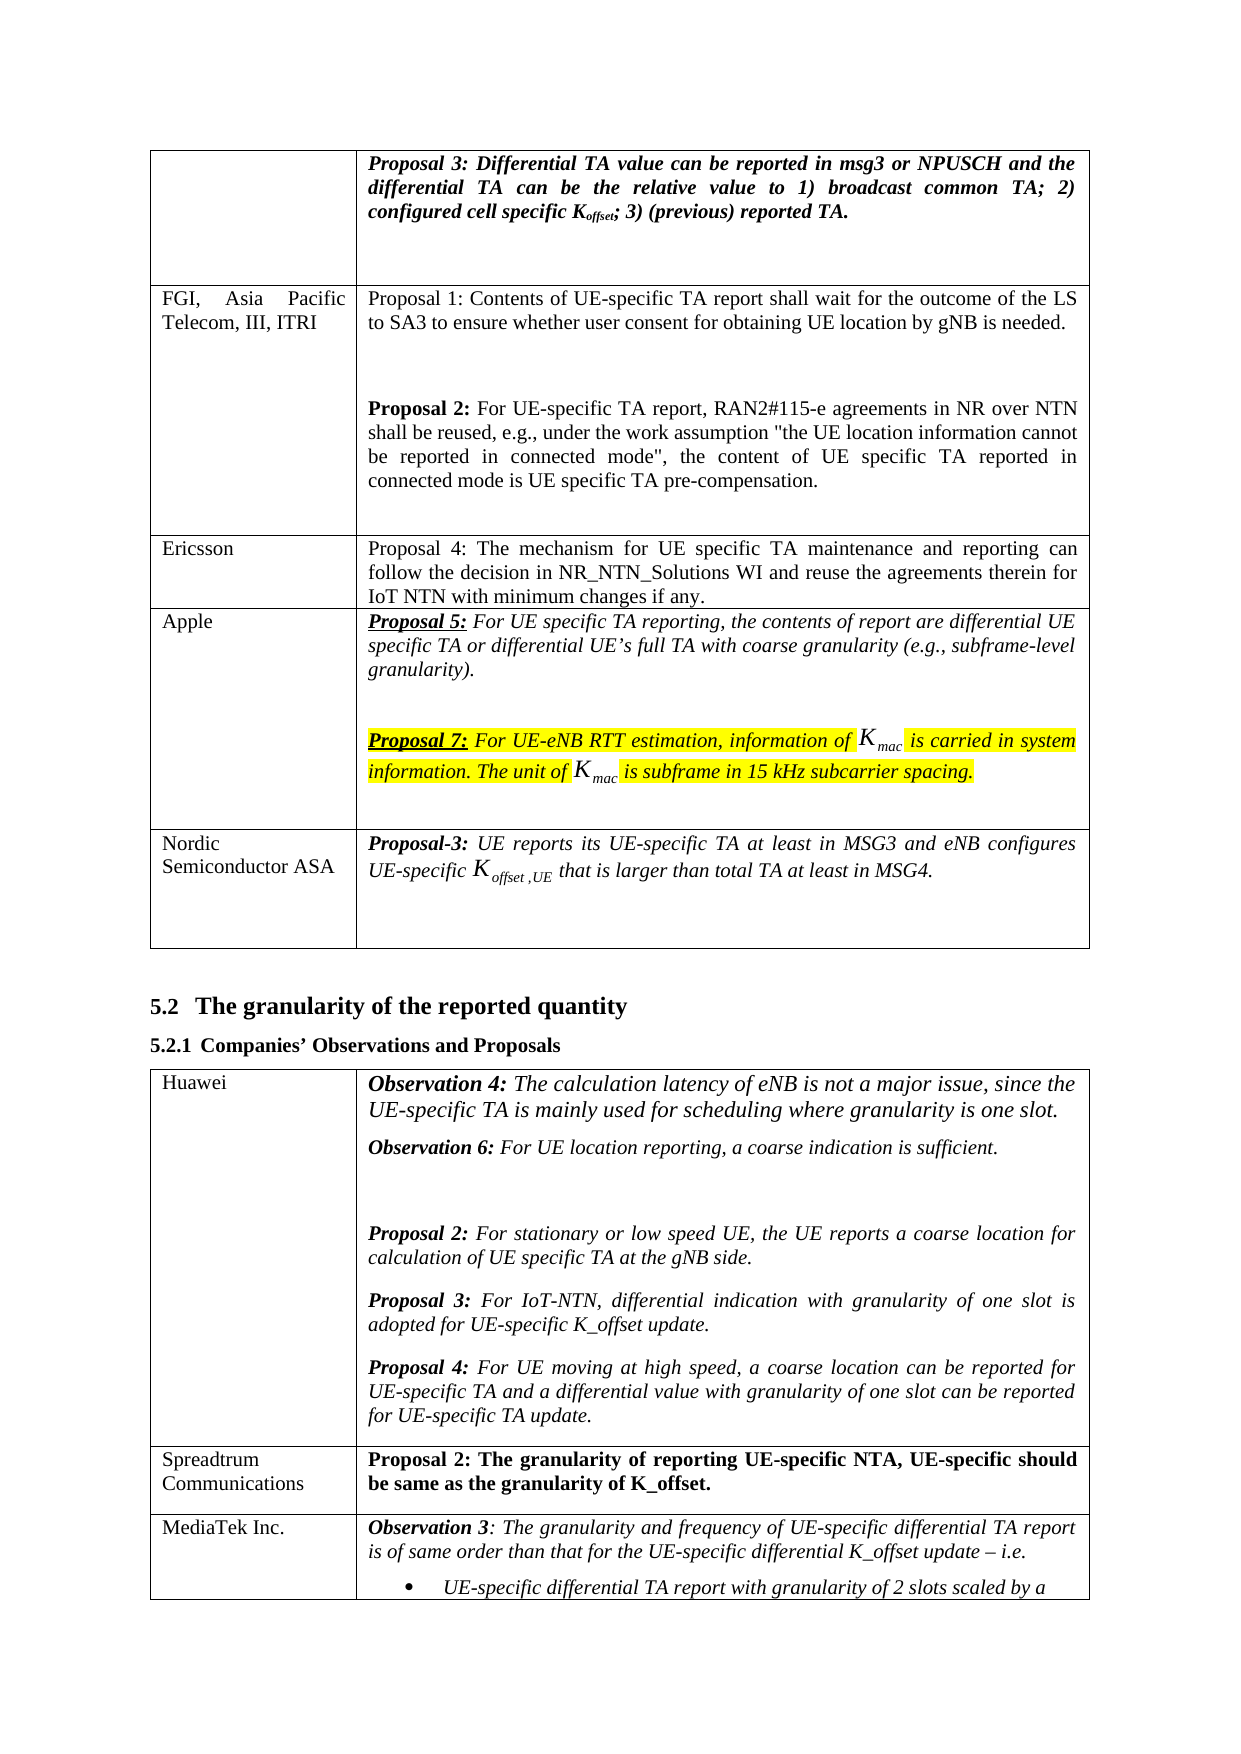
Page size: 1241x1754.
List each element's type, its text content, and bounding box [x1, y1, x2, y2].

table_cell MediaTek Inc. [151, 1515, 356, 1599]
subtitle Companies’ Observations and Proposals [150, 1032, 1090, 1057]
table_header Huawei [151, 1070, 356, 1446]
table_cell Proposal 4: The mechanism for UE specific TA maintenance and reporting can follow the decision in NR_NTN_Solutions WI and reuse the agreements therein for IoT NTN with minimum changes if any. [357, 536, 1089, 608]
table_cell Proposal 1: Contents of UE-specific TA report shall wait for the outcome of the LS to SA3 to ensure whether user consent for obtaining UE location by gNB is needed. Proposal 2: For UE-specific TA report, RAN2#115-e agreements in NR over NTN shall be reused, e.g., under the work assumption "the UE location information cannot be reported in connected mode", the content of UE specific TA reported in connected mode is UE specific TA pre-compensation. [357, 286, 1089, 534]
table_cell Nordic Semiconductor ASA [151, 830, 356, 947]
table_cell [357, 1515, 1089, 1599]
table_cell FGI, Asia Pacific Telecom, III, ITRI [151, 286, 356, 534]
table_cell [357, 151, 1089, 285]
table_cell Proposal 2: The granularity of reporting UE-specific NTA, UE-specific should be same as the granularity of K_offset. [357, 1447, 1089, 1513]
table_header Observation 4: The calculation latency of eNB is not a major issue, since the UE-specific TA is mainly used for scheduling where granularity is one slot. Observation 6: For UE location reporting, a coarse indication is sufficient. Proposal 2: For stationary or low speed UE, the UE reports a coarse location for calculation of UE specific TA at the gNB side. Proposal 3: For IoT-NTN, differential indication with granularity of one slot is adopted for UE-specific K_offset update. Proposal 4: For UE moving at high speed, a coarse location can be reported for UE-specific TA and a differential value with granularity of one slot can be reported for UE-specific TA update. [357, 1070, 1089, 1446]
subtitle The granularity of the reported quantity [150, 991, 1090, 1020]
table_cell Proposal-3: UE reports its UE-specific TA at least in MSG3 and eNB configures UE-specific that is larger than total TA at least in MSG4. [357, 830, 1089, 947]
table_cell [151, 151, 356, 285]
table_cell Apple [151, 609, 356, 829]
table_cell Ericsson [151, 536, 356, 608]
table_cell Proposal 5: For UE specific TA reporting, the contents of report are differential UE specific TA or differential UE’s full TA with coarse granularity (e.g., subframe-level granularity). Proposal 7: For UE-eNB RTT estimation, information of is carried in system information. The unit of is subframe in 15 kHz subcarrier spacing. [357, 609, 1089, 829]
table_cell Spreadtrum Communications [151, 1447, 356, 1513]
